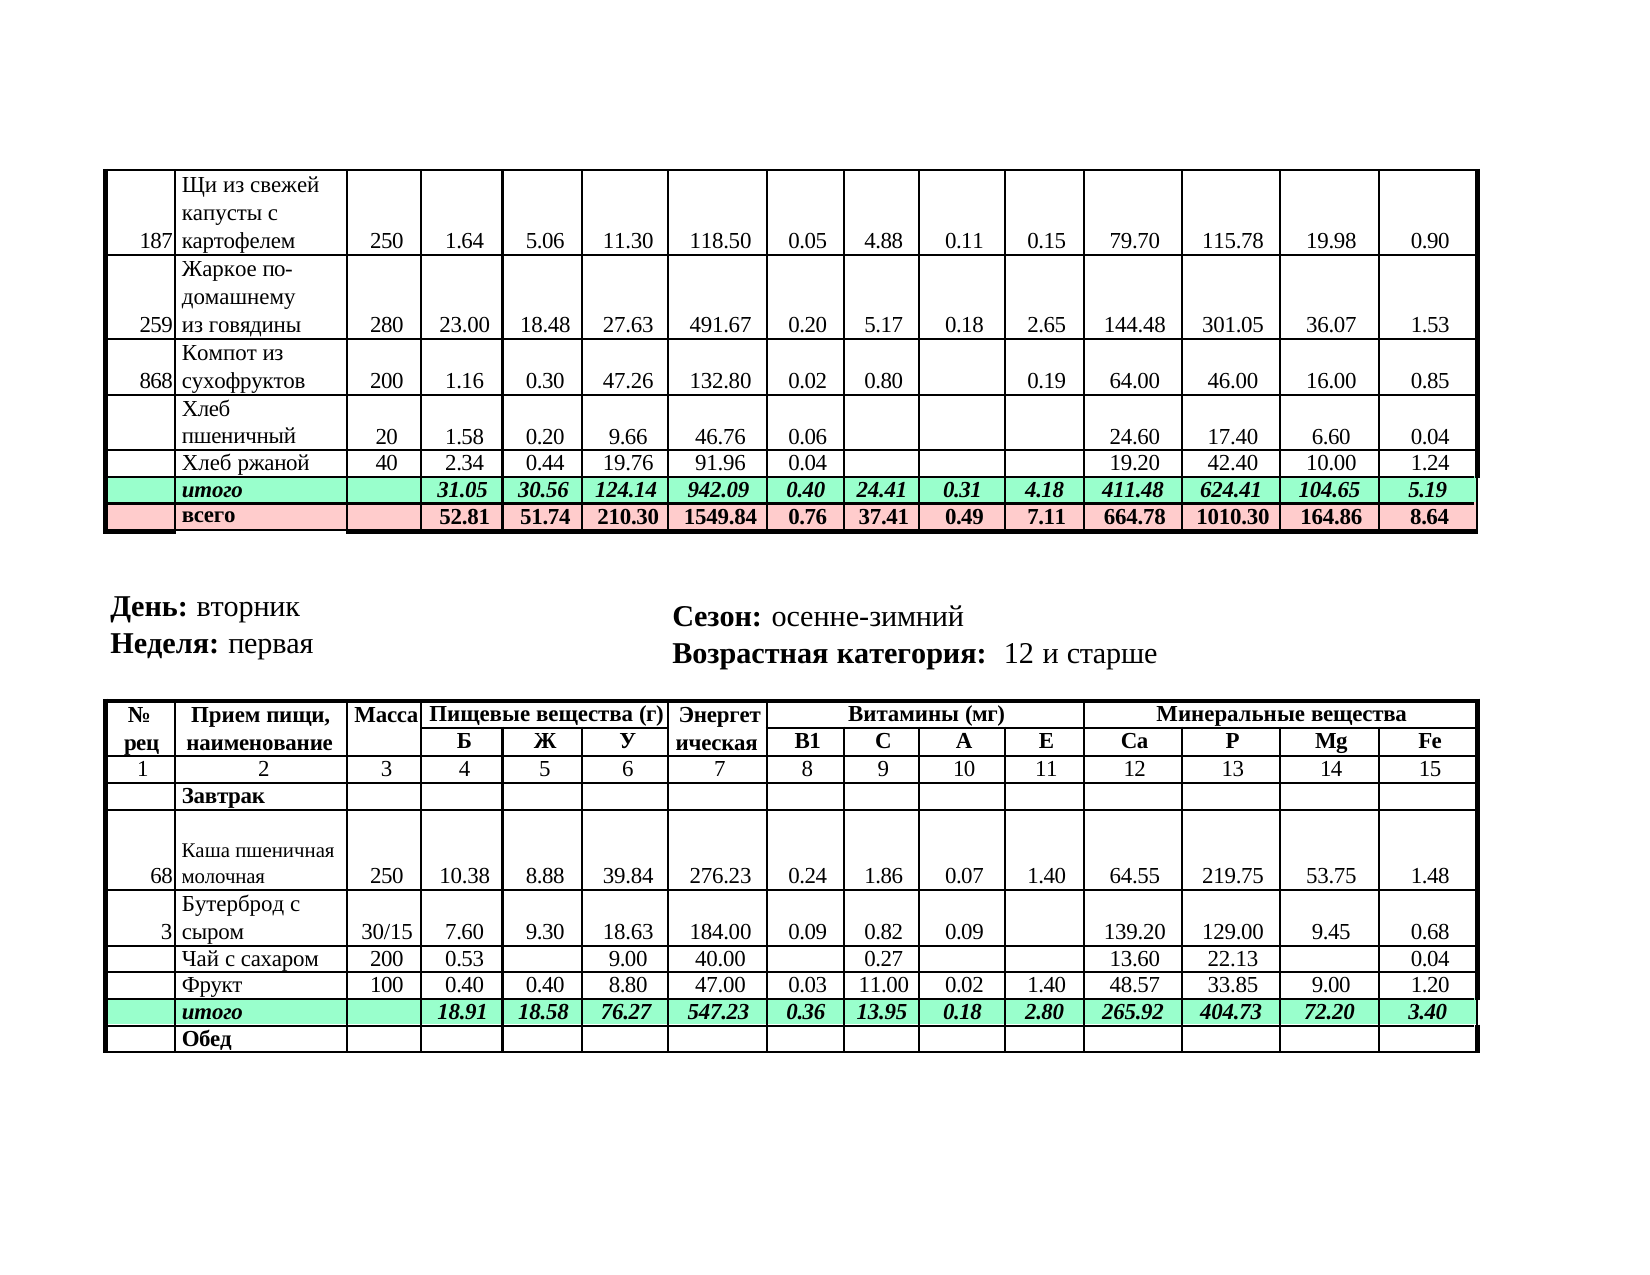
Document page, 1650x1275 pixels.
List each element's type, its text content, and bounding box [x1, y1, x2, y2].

table_cell 144.48 [1085, 256, 1181, 338]
table_cell [108, 478, 174, 502]
table_cell 624.41 [1183, 478, 1279, 502]
table_cell 52.81 [422, 505, 501, 529]
table_cell 200 [348, 947, 420, 971]
table_cell Каша пшеничная молочная [176, 811, 346, 889]
table_cell 18.48 [504, 256, 581, 338]
table_cell 0.02 [768, 340, 843, 393]
table_cell 64.55 [1085, 811, 1181, 889]
table_cell 46.00 [1183, 340, 1279, 393]
table_cell [422, 1027, 501, 1051]
table_cell [348, 1000, 420, 1024]
table_cell Mg [1281, 729, 1378, 755]
table_header Прием пищи, наименование [176, 703, 346, 755]
table_cell [108, 784, 174, 808]
table_cell Ж [504, 729, 581, 755]
table_cell [108, 1027, 174, 1051]
table_header 79.70 [1085, 171, 1181, 253]
table_cell 1010.30 [1183, 505, 1279, 529]
table_cell 0.02 [920, 973, 1004, 998]
table_cell 27.63 [583, 256, 667, 338]
table_cell [348, 1027, 420, 1051]
table_cell 3 [348, 757, 420, 782]
table_cell 210.30 [583, 505, 667, 529]
table_cell 2.65 [1006, 256, 1083, 338]
table_cell всего [176, 505, 346, 529]
table_cell У [583, 729, 667, 755]
table_cell [920, 451, 1004, 476]
table_header Масса [348, 703, 420, 755]
table_cell 0.03 [768, 973, 843, 998]
table_cell 17.40 [1183, 396, 1279, 449]
table_cell 4.18 [1006, 478, 1083, 502]
table_cell [1183, 784, 1279, 808]
table_cell [768, 947, 843, 971]
table_cell 39.84 [583, 811, 667, 889]
table_cell 1.16 [422, 340, 501, 393]
table_cell 0.40 [504, 973, 581, 998]
table_cell 13 [1183, 757, 1279, 782]
table_cell [1281, 1027, 1378, 1051]
table_cell 3 [108, 891, 174, 944]
table_cell 7.11 [1006, 505, 1083, 529]
table_cell 0.04 [1380, 947, 1475, 971]
table_cell 1.58 [422, 396, 501, 449]
table_cell 0.82 [845, 891, 918, 944]
table_cell [920, 340, 1004, 393]
table_cell 411.48 [1085, 478, 1181, 502]
table_cell [920, 396, 1004, 449]
table_cell Б [422, 729, 501, 755]
table_cell 547.23 [669, 1000, 766, 1024]
table_cell [920, 1027, 1004, 1051]
table_cell 0.20 [768, 256, 843, 338]
text Неделя: первая [110, 625, 321, 660]
table_cell Компот из сухофруктов [176, 340, 346, 393]
table_cell 18.91 [422, 1000, 501, 1024]
table_cell Р [1183, 729, 1279, 755]
table_cell 0.85 [1380, 340, 1475, 393]
table_cell 53.75 [1281, 811, 1378, 889]
table_cell 15 [1380, 757, 1475, 782]
table_cell [1281, 784, 1378, 808]
table_cell 3.40 [1380, 998, 1476, 1024]
table_cell [1006, 1027, 1083, 1051]
table_header 0.90 [1380, 171, 1475, 253]
table_header Энергет ическая [669, 703, 766, 755]
table_cell [1085, 784, 1181, 808]
table_cell 37.41 [845, 505, 918, 529]
table_cell 8.80 [583, 973, 667, 998]
table_cell 9.45 [1281, 891, 1378, 944]
table_header 118.50 [669, 171, 766, 253]
table_cell 0.20 [504, 396, 581, 449]
table_cell 40.00 [669, 947, 766, 971]
table_cell [1380, 784, 1475, 808]
table_cell 51.74 [504, 505, 581, 529]
table_header 0.11 [920, 171, 1004, 253]
table_cell 40 [348, 451, 420, 476]
table_header Пищевые вещества (г) [422, 703, 667, 727]
table_cell 1 [108, 757, 174, 782]
table_cell 9.00 [1281, 973, 1378, 998]
table_cell [1006, 396, 1083, 449]
table_cell 6 [583, 757, 667, 782]
table_cell 11 [1006, 757, 1083, 782]
table_cell 0.04 [1380, 396, 1475, 449]
table_cell 1.20 [1380, 973, 1475, 998]
table_cell [504, 1027, 581, 1051]
table_cell 868 [108, 340, 174, 393]
table_header Щи из свежей капусты с картофелем [176, 171, 346, 253]
table_cell 7 [669, 757, 766, 782]
table_cell 7.60 [422, 891, 501, 944]
table_cell 280 [348, 256, 420, 338]
table_cell 1.53 [1380, 256, 1475, 338]
table_header 250 [348, 171, 420, 253]
table_cell 184.00 [669, 891, 766, 944]
table_cell 18.63 [583, 891, 667, 944]
table_cell 139.20 [1085, 891, 1181, 944]
table_cell [669, 784, 766, 808]
table_cell 104.65 [1281, 478, 1378, 502]
table_cell итого [176, 1000, 346, 1024]
table_cell 265.92 [1085, 1000, 1181, 1024]
table_cell А [920, 729, 1004, 755]
table_cell 259 [108, 256, 174, 338]
table_cell [845, 1027, 918, 1051]
table_cell 1.40 [1006, 973, 1083, 998]
table_cell 8.64 [1380, 502, 1476, 529]
table_cell 164.86 [1281, 505, 1378, 529]
table_cell 8.88 [504, 811, 581, 889]
table_cell 24.60 [1085, 396, 1181, 449]
table_cell С [845, 729, 918, 755]
table_cell 0.40 [422, 973, 501, 998]
table_cell 0.44 [504, 451, 581, 476]
table_cell 30.56 [504, 478, 581, 502]
table_cell [845, 784, 918, 808]
table_cell 404.73 [1183, 1000, 1279, 1024]
table_cell 0.18 [920, 1000, 1004, 1024]
table_cell 19.76 [583, 451, 667, 476]
table_cell 10 [920, 757, 1004, 782]
table_cell [920, 947, 1004, 971]
table_cell 9.00 [583, 947, 667, 971]
table_cell 8 [768, 757, 843, 782]
table_cell 132.80 [669, 340, 766, 393]
table_cell 72.20 [1281, 1000, 1378, 1024]
table_cell 942.09 [669, 478, 766, 502]
table_cell 68 [108, 811, 174, 889]
table_cell 18.58 [504, 1000, 581, 1024]
table_cell 0.24 [768, 811, 843, 889]
table_cell 0.76 [768, 505, 843, 529]
table_cell [845, 451, 918, 476]
table_cell 301.05 [1183, 256, 1279, 338]
table_cell Завтрак [176, 784, 346, 808]
table_cell [108, 396, 174, 449]
table_cell 664.78 [1085, 505, 1181, 529]
table_cell 491.67 [669, 256, 766, 338]
table_cell 14 [1281, 757, 1378, 782]
table_cell 11.00 [845, 973, 918, 998]
table_header Минеральные вещества [1085, 703, 1475, 727]
table_cell [108, 505, 174, 529]
text Сезон: осенне-зимний [672, 598, 1500, 633]
table_cell Фрукт [176, 973, 346, 998]
table_cell 48.57 [1085, 973, 1181, 998]
table_cell Са [1085, 729, 1181, 755]
table_header 11.30 [583, 171, 667, 253]
table_cell 0.36 [768, 1000, 843, 1024]
table_cell 0.19 [1006, 340, 1083, 393]
table_cell 0.68 [1380, 891, 1475, 944]
table_cell 250 [348, 811, 420, 889]
text Возрастная категория: 12 и старше [672, 635, 1500, 669]
table_cell 0.30 [504, 340, 581, 393]
table_cell Хлеб пшеничный [176, 396, 346, 449]
table_header 19.98 [1281, 171, 1378, 253]
table_cell 12 [1085, 757, 1181, 782]
table_cell 1.40 [1006, 811, 1083, 889]
table_cell [768, 1027, 843, 1051]
table_cell [1183, 1027, 1279, 1051]
table_cell 33.85 [1183, 973, 1279, 998]
table_cell 0.27 [845, 947, 918, 971]
table_cell [1006, 451, 1083, 476]
table_cell 0.06 [768, 396, 843, 449]
table_cell 5.19 [1380, 476, 1476, 502]
table_header 5.06 [504, 171, 581, 253]
table_cell [348, 505, 420, 529]
table_cell 9 [845, 757, 918, 782]
table_cell 2.80 [1006, 1000, 1083, 1024]
table_cell 91.96 [669, 451, 766, 476]
table_cell [348, 784, 420, 808]
table_cell 0.49 [920, 505, 1004, 529]
table_cell [422, 784, 501, 808]
table_cell [1006, 947, 1083, 971]
table_cell 19.20 [1085, 451, 1181, 476]
table_header № рец [108, 703, 174, 755]
table_cell 0.53 [422, 947, 501, 971]
table_cell 4 [422, 757, 501, 782]
table_cell Чай с сахаром [176, 947, 346, 971]
table_cell 10.00 [1281, 451, 1378, 476]
table_cell Обед [176, 1027, 346, 1051]
table_cell 76.27 [583, 1000, 667, 1024]
table_cell 9.66 [583, 396, 667, 449]
table_cell 0.09 [768, 891, 843, 944]
table_cell 1.48 [1380, 811, 1475, 889]
table_cell 1549.84 [669, 505, 766, 529]
table_cell 13.95 [845, 1000, 918, 1024]
table_cell [1281, 947, 1378, 971]
table_cell 24.41 [845, 478, 918, 502]
table_cell 31.05 [422, 478, 501, 502]
table_header Витамины (мг) [768, 703, 1083, 727]
table_cell 23.00 [422, 256, 501, 338]
table_cell [108, 1000, 174, 1024]
table_cell [1006, 784, 1083, 808]
table_cell [348, 478, 420, 502]
table_header 0.05 [768, 171, 843, 253]
table_cell [1380, 1025, 1475, 1051]
table_cell 16.00 [1281, 340, 1378, 393]
table_cell 124.14 [583, 478, 667, 502]
table_cell 129.00 [1183, 891, 1279, 944]
table_cell Fe [1380, 729, 1475, 755]
table_cell 47.26 [583, 340, 667, 393]
table_cell 5.17 [845, 256, 918, 338]
table_cell 1.86 [845, 811, 918, 889]
table_cell Бутерброд с сыром [176, 891, 346, 944]
table_cell 9.30 [504, 891, 581, 944]
table_cell Жаркое по- домашнему из говядины [176, 256, 346, 338]
text День: вторник [110, 588, 321, 623]
table_cell Хлеб ржаной [176, 451, 346, 476]
table_cell [583, 784, 667, 808]
table_header 1.64 [422, 171, 501, 253]
table_cell [845, 396, 918, 449]
table_cell 200 [348, 340, 420, 393]
table_cell [108, 947, 174, 971]
table_header 0.15 [1006, 171, 1083, 253]
table_cell 0.31 [920, 478, 1004, 502]
table_cell [583, 1027, 667, 1051]
table_cell 22.13 [1183, 947, 1279, 971]
table_header 187 [108, 171, 174, 253]
table_cell 0.40 [768, 478, 843, 502]
table_cell 2.34 [422, 451, 501, 476]
table_cell 64.00 [1085, 340, 1181, 393]
table_cell 36.07 [1281, 256, 1378, 338]
table_cell [108, 973, 174, 998]
table_cell [108, 451, 174, 476]
table_cell 2 [176, 757, 346, 782]
table_cell 0.09 [920, 891, 1004, 944]
table_cell 0.07 [920, 811, 1004, 889]
table_cell [504, 947, 581, 971]
table_cell итого [176, 478, 346, 502]
table_cell [1006, 891, 1083, 944]
table_cell 46.76 [669, 396, 766, 449]
table_cell 276.23 [669, 811, 766, 889]
table_cell Е [1006, 729, 1083, 755]
table_cell 42.40 [1183, 451, 1279, 476]
table_header 4.88 [845, 171, 918, 253]
table_cell 5 [504, 757, 581, 782]
table_cell 0.04 [768, 451, 843, 476]
table_cell 100 [348, 973, 420, 998]
table_header 115.78 [1183, 171, 1279, 253]
table_cell [504, 784, 581, 808]
table_cell 30/15 [348, 891, 420, 944]
table_cell 1.24 [1380, 451, 1475, 476]
table_cell [768, 784, 843, 808]
table_cell 10.38 [422, 811, 501, 889]
table_cell [1085, 1027, 1181, 1051]
table_cell 219.75 [1183, 811, 1279, 889]
table_cell 20 [348, 396, 420, 449]
table_cell 0.80 [845, 340, 918, 393]
table_cell [920, 784, 1004, 808]
table_cell В1 [768, 729, 843, 755]
table_cell 13.60 [1085, 947, 1181, 971]
table_cell 6.60 [1281, 396, 1378, 449]
table_cell 0.18 [920, 256, 1004, 338]
table_cell 47.00 [669, 973, 766, 998]
table_cell [669, 1027, 766, 1051]
